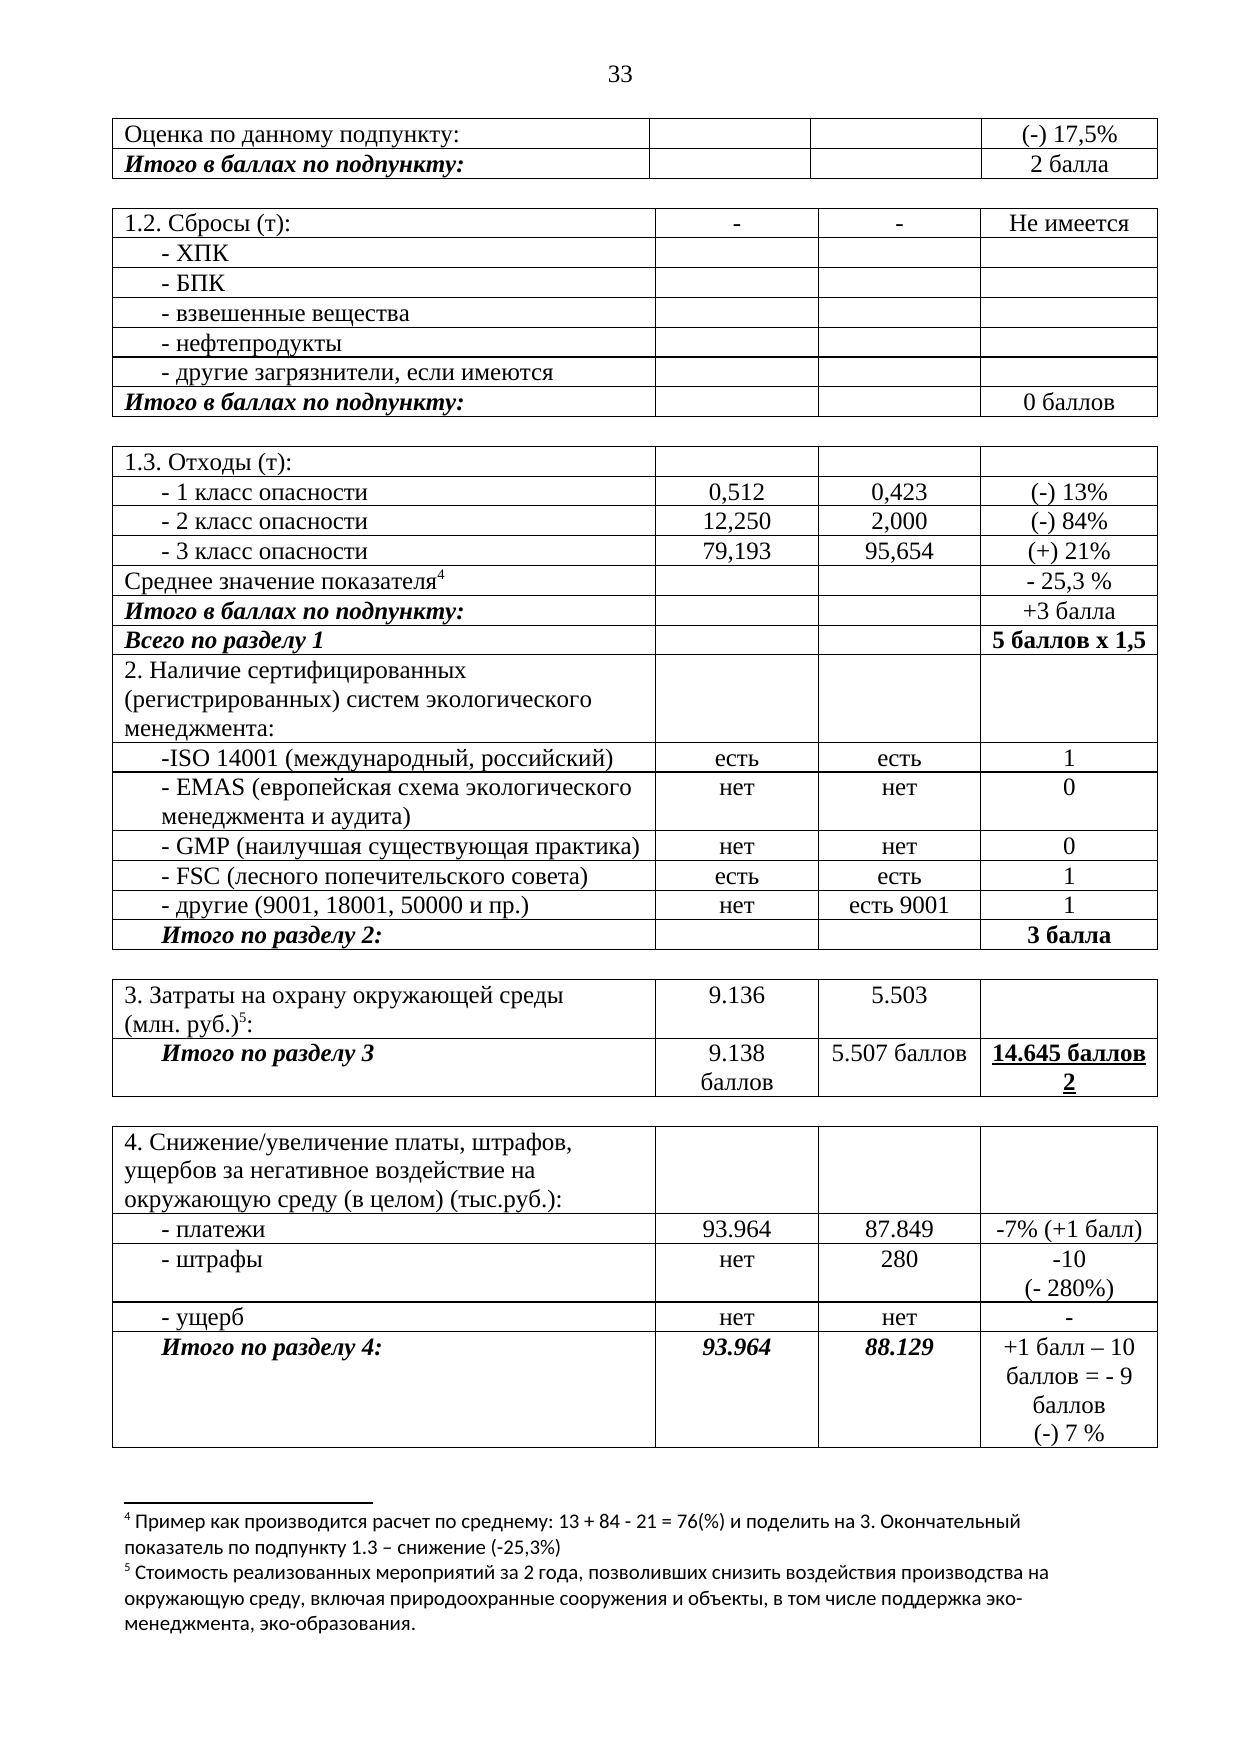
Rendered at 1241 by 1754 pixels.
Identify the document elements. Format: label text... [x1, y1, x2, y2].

table_cell Итого в баллах по подпункту: [113, 149, 649, 178]
table_header - [656, 209, 818, 237]
table_cell [819, 626, 980, 654]
table_cell - EMAS (европейская схема экологического менеджмента и аудита) [113, 773, 655, 830]
table_cell Оценка по данному подпункту: [113, 119, 649, 148]
table_cell [656, 238, 818, 267]
table_cell - БПК [113, 268, 655, 297]
table_cell 0 [981, 831, 1157, 860]
table_cell Итого по разделу 4: [113, 1332, 655, 1447]
table_cell - [981, 1303, 1157, 1331]
table_cell [656, 358, 818, 386]
table_header 4. Снижение/увеличение платы, штрафов, ущербов за негативное воздействие на окружающую среду (в целом) (тыс.руб.): [113, 1127, 655, 1213]
table_cell +1 балл – 10 баллов = - 9 баллов (-) 7 % [981, 1332, 1157, 1447]
table_cell [656, 920, 818, 949]
table_cell [819, 387, 980, 416]
table_cell есть [656, 861, 818, 889]
table_cell - взвешенные вещества [113, 298, 655, 327]
table_cell есть 9001 [819, 891, 980, 919]
table_cell 280 [819, 1244, 980, 1301]
table_cell [819, 566, 980, 595]
table_cell 2 балла [982, 149, 1157, 178]
table_cell [819, 268, 980, 297]
table_cell [656, 655, 818, 742]
table_cell - 2 класс опасности [113, 506, 655, 535]
table_cell [981, 268, 1157, 297]
table_cell - 1 класс опасности [113, 477, 655, 505]
table_cell - ХПК [113, 238, 655, 267]
table_cell нет [656, 773, 818, 830]
table_cell -ISO 14001 (международный, российский) [113, 743, 655, 771]
table_cell 5.507 баллов [819, 1039, 980, 1096]
table_cell - 3 класс опасности [113, 536, 655, 565]
table_cell [981, 358, 1157, 386]
table_cell Всего по разделу 1 [113, 626, 655, 654]
table_cell [650, 149, 810, 178]
table_cell Итого по разделу 2: [113, 920, 655, 949]
table_header [819, 447, 980, 476]
table_cell [981, 328, 1157, 356]
table_cell [981, 238, 1157, 267]
table_cell есть [819, 743, 980, 771]
table_cell 1 [981, 891, 1157, 919]
table_cell нет [819, 831, 980, 860]
table_cell нет [656, 1244, 818, 1301]
table_cell Итого в баллах по подпункту: [113, 387, 655, 416]
table_cell Итого по разделу 3 [113, 1039, 655, 1096]
table_header [656, 447, 818, 476]
table_cell +3 балла [981, 596, 1157, 624]
table_header Не имеется [981, 209, 1157, 237]
table_header 9.136 [656, 980, 818, 1037]
table_cell 12,250 [656, 506, 818, 535]
table_cell есть [819, 861, 980, 889]
table_cell нет [656, 1303, 818, 1331]
table_cell нет [656, 831, 818, 860]
table_cell (-) 17,5% [982, 119, 1157, 148]
table_cell (-) 13% [981, 477, 1157, 505]
table_header [981, 980, 1157, 1037]
table_cell есть [656, 743, 818, 771]
table_cell - нефтепродукты [113, 328, 655, 356]
table_header 3. Затраты на охрану окружающей среды (млн. руб.): [113, 980, 655, 1037]
table_cell 5 баллов х 1,5 [981, 626, 1157, 654]
table_cell [656, 387, 818, 416]
table_cell [981, 298, 1157, 327]
table_cell нет [819, 1303, 980, 1331]
table_header [981, 447, 1157, 476]
table_cell [819, 298, 980, 327]
table_cell [656, 298, 818, 327]
table_cell 1 [981, 861, 1157, 889]
table_cell Итого в баллах по подпункту: [113, 596, 655, 624]
table_cell 0,512 [656, 477, 818, 505]
table_cell [981, 655, 1157, 742]
table_cell 0,423 [819, 477, 980, 505]
table_cell 95,654 [819, 536, 980, 565]
table_cell - штрафы [113, 1244, 655, 1301]
table_header 1.2. Сбросы (т): [113, 209, 655, 237]
table_cell 9.138 баллов [656, 1039, 818, 1096]
table_cell 93.964 [656, 1214, 818, 1243]
table_cell [811, 149, 981, 178]
table_cell (+) 21% [981, 536, 1157, 565]
table_cell -7% (+1 балл) [981, 1214, 1157, 1243]
table_cell [811, 119, 981, 148]
table_cell 1 [981, 743, 1157, 771]
table_cell [656, 566, 818, 595]
table_header - [819, 209, 980, 237]
table_header [981, 1127, 1157, 1213]
table_cell [819, 920, 980, 949]
table_cell [656, 268, 818, 297]
table_cell - GMP (наилучшая существующая практика) [113, 831, 655, 860]
table_cell 3 балла [981, 920, 1157, 949]
table_cell нет [656, 891, 818, 919]
table_cell -10 (- 280%) [981, 1244, 1157, 1301]
table_cell [819, 358, 980, 386]
table_cell 87.849 [819, 1214, 980, 1243]
table_header 1.3. Отходы (т): [113, 447, 655, 476]
table_cell (-) 84% [981, 506, 1157, 535]
table_cell 93.964 [656, 1332, 818, 1447]
table_header 5.503 [819, 980, 980, 1037]
table_cell - FSC (лесного попечительского совета) [113, 861, 655, 889]
table_cell [656, 596, 818, 624]
table_cell нет [819, 773, 980, 830]
table_cell 2. Наличие сертифицированных (регистрированных) систем экологического менеджмента: [113, 655, 655, 742]
table_cell 0 [981, 773, 1157, 830]
table_cell 79,193 [656, 536, 818, 565]
table_cell Среднее значение показателя [113, 566, 655, 595]
table_cell [819, 328, 980, 356]
table_cell [656, 626, 818, 654]
table_cell [819, 655, 980, 742]
table_header [656, 1127, 818, 1213]
table_cell - 25,3 % [981, 566, 1157, 595]
table_cell - ущерб [113, 1303, 655, 1331]
table_header [819, 1127, 980, 1213]
table_cell 88.129 [819, 1332, 980, 1447]
table_cell [650, 119, 810, 148]
table_cell - другие (9001, 18001, 50000 и пр.) [113, 891, 655, 919]
table_cell - платежи [113, 1214, 655, 1243]
table_cell 2,000 [819, 506, 980, 535]
table_cell 14.645 баллов 2 [981, 1039, 1157, 1096]
table_cell 0 баллов [981, 387, 1157, 416]
table_cell [819, 596, 980, 624]
table_cell - другие загрязнители, если имеются [113, 358, 655, 386]
table_cell [819, 238, 980, 267]
table_cell [656, 328, 818, 356]
